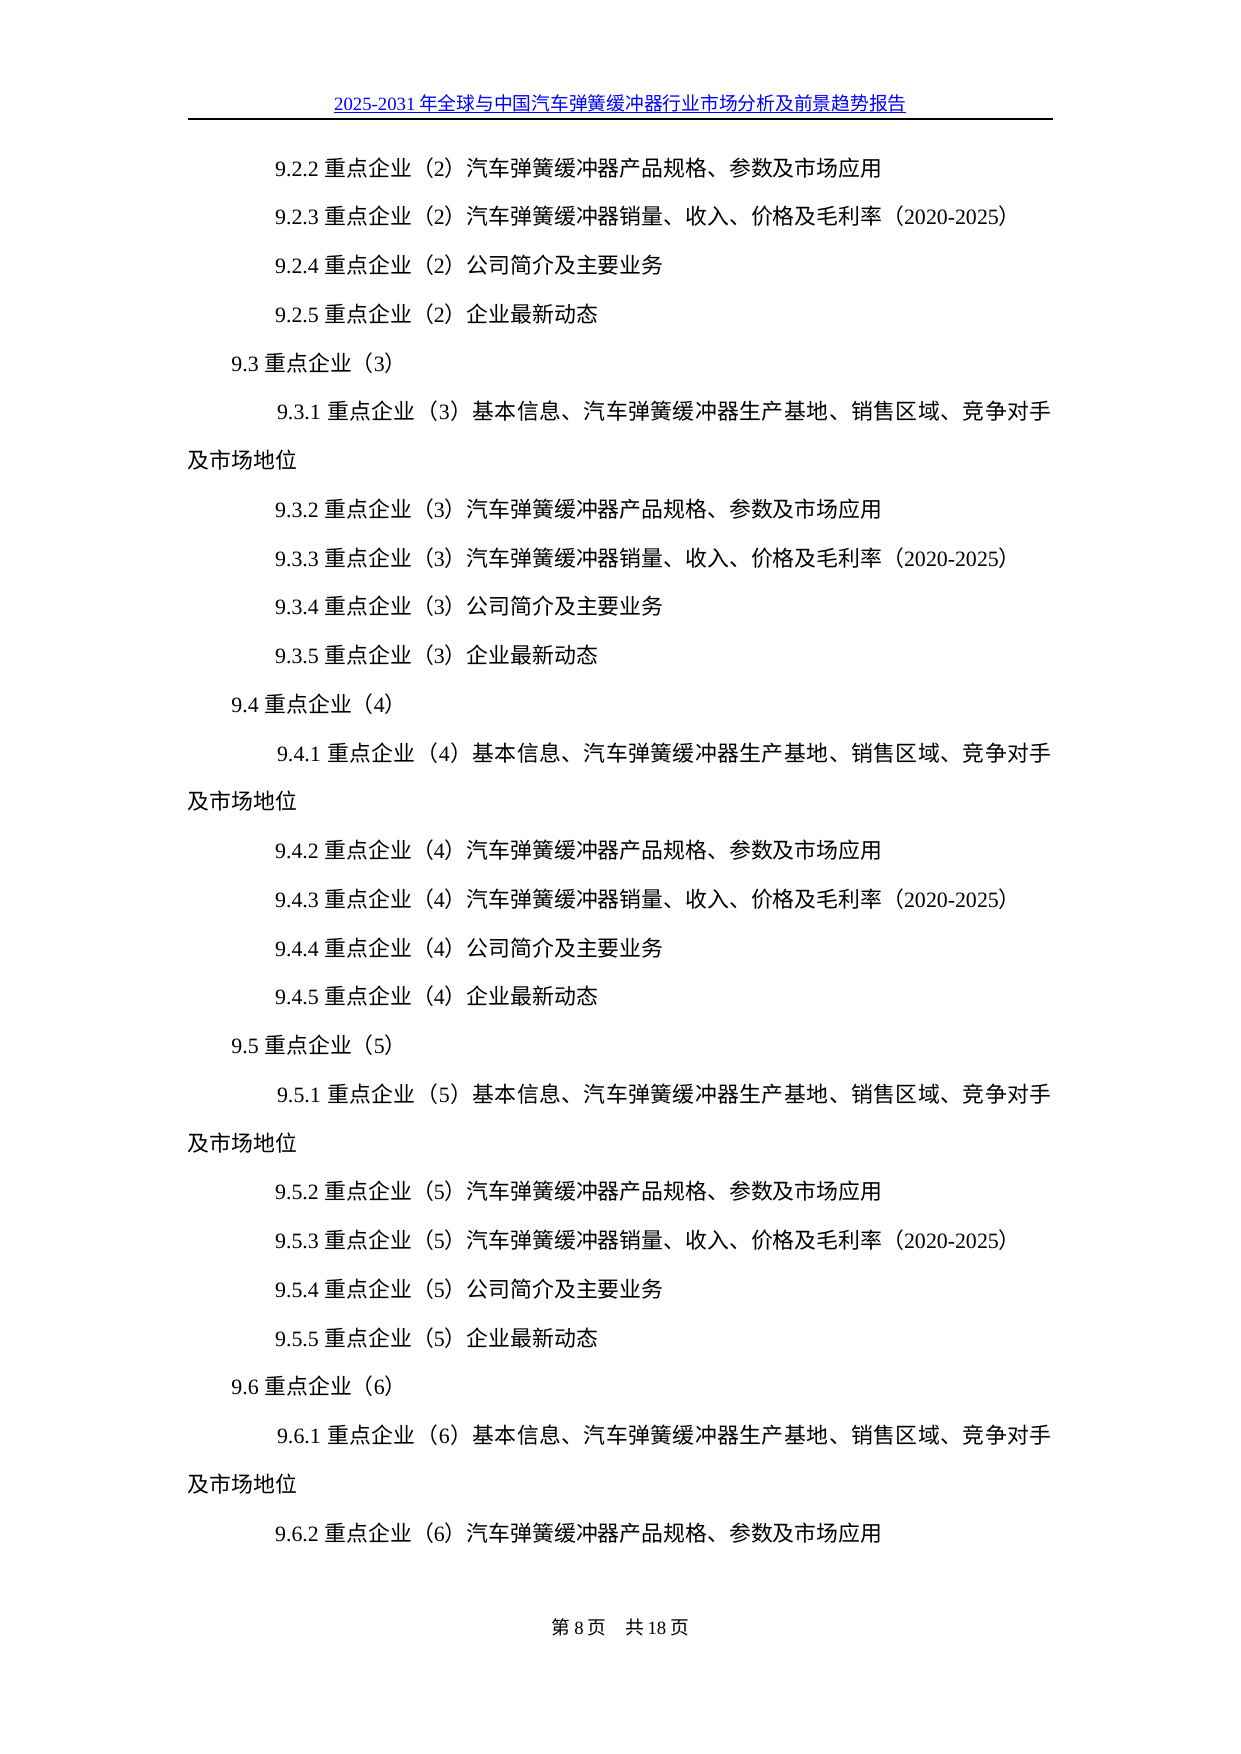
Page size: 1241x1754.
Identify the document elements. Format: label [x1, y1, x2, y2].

text [187, 150, 1053, 1548]
